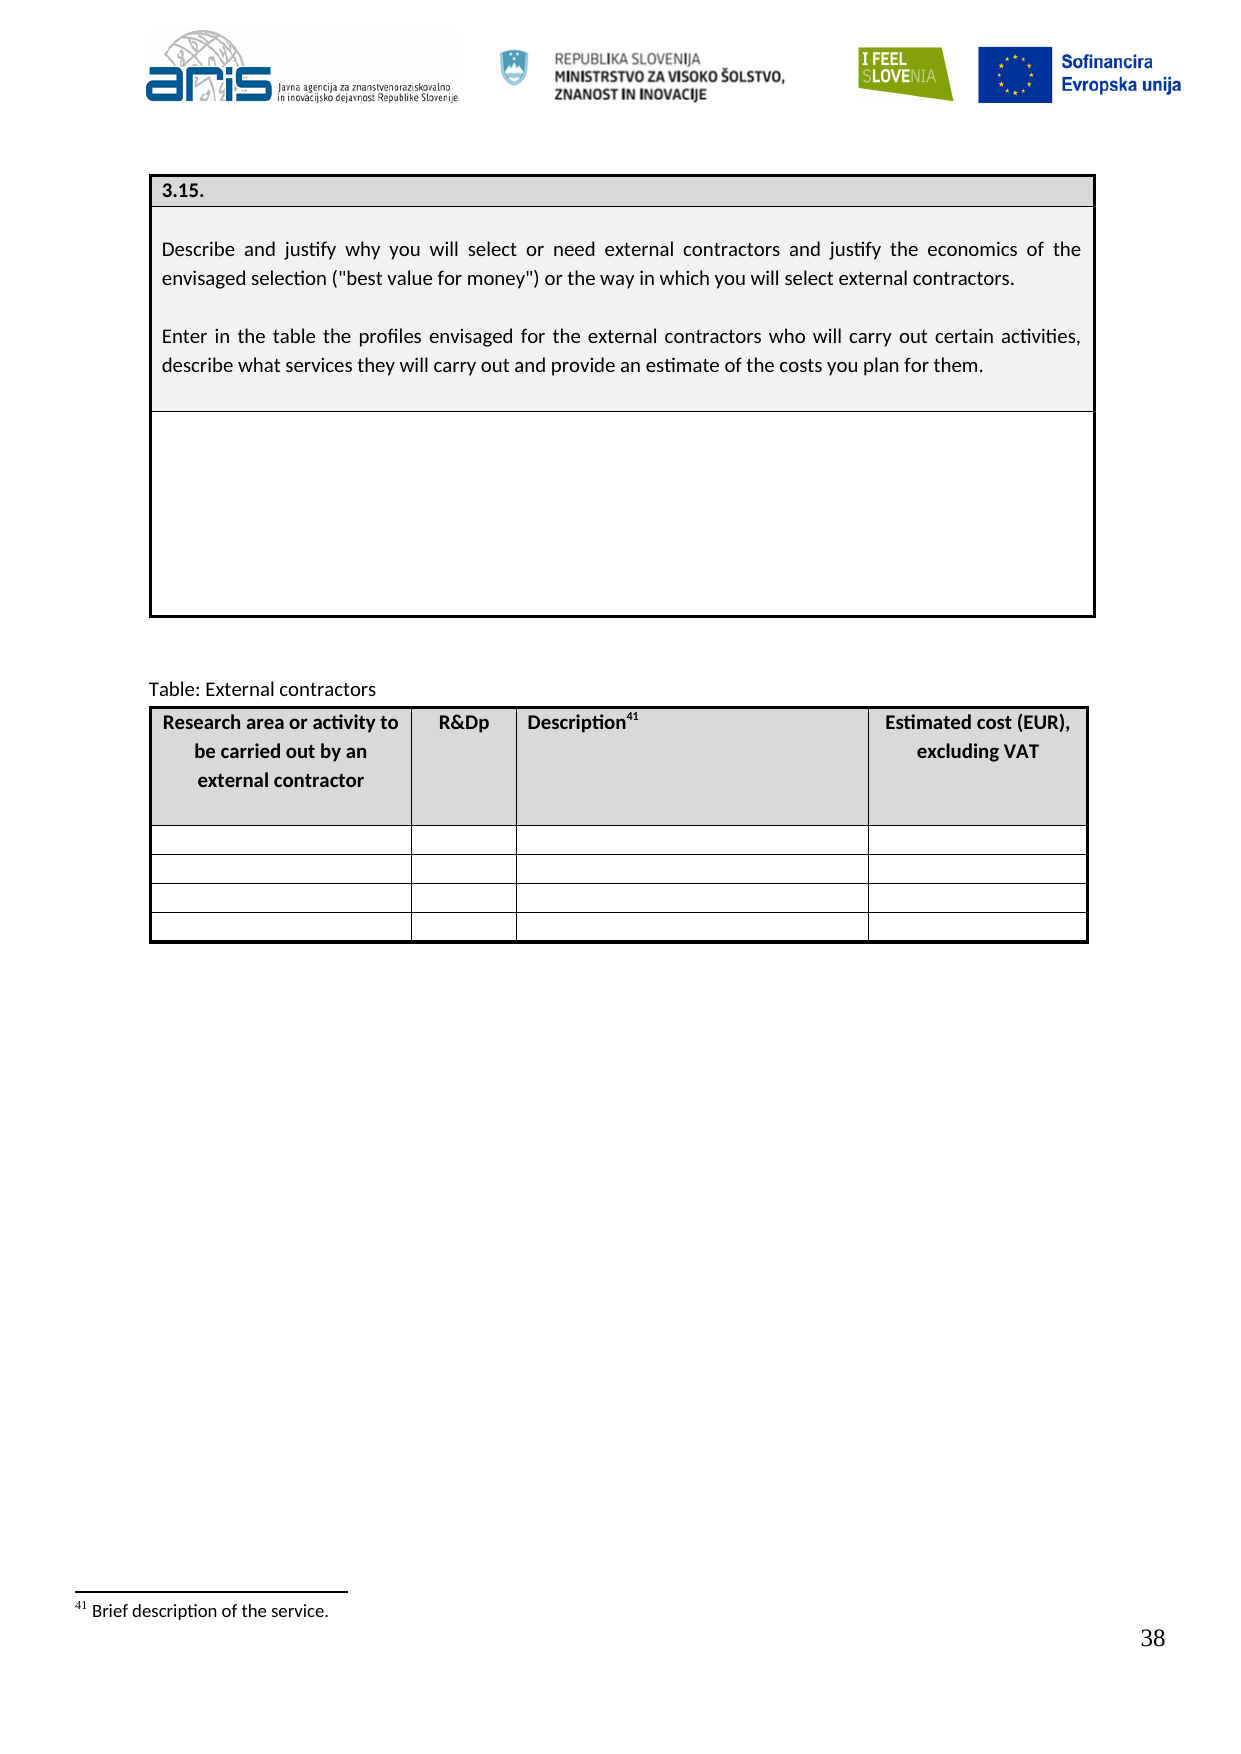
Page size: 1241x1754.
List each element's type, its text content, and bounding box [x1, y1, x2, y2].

table_header Research area or activity to be carried out by an external contractor [152, 709, 411, 825]
table_cell [152, 884, 411, 912]
picture [146, 30, 458, 104]
table_cell [869, 884, 1086, 912]
text Table: External contractors [149, 677, 1165, 702]
table_cell [412, 884, 516, 912]
table_header R&Dp [412, 709, 516, 825]
table_cell [869, 913, 1086, 940]
table_cell [152, 412, 1093, 615]
table_header Description [517, 709, 868, 825]
table_header 3.15. [152, 177, 1093, 206]
table_cell [152, 826, 411, 854]
table_cell Describe and justify why you will select or need external contractors and justify the economics of the envisaged selection ("best value for money") or the way in which you will select external contractors. Enter in the table the profiles envisaged for the external contractors who will carry out certain activities, describe what services they will carry out and provide an estimate of the costs you plan for them. [152, 207, 1093, 411]
picture [858, 47, 954, 102]
table_cell [412, 826, 516, 854]
table_cell [869, 855, 1086, 883]
table_cell [517, 913, 868, 940]
table_cell [869, 826, 1086, 854]
table_cell [412, 855, 516, 883]
table_header Estimated cost (EUR), excluding VAT [869, 709, 1086, 825]
table_cell [517, 826, 868, 854]
table_cell [517, 855, 868, 883]
table_cell [517, 884, 868, 912]
picture [974, 42, 1191, 107]
table_cell [152, 913, 411, 940]
table_cell [152, 855, 411, 883]
table_cell [412, 913, 516, 940]
picture [497, 41, 788, 108]
